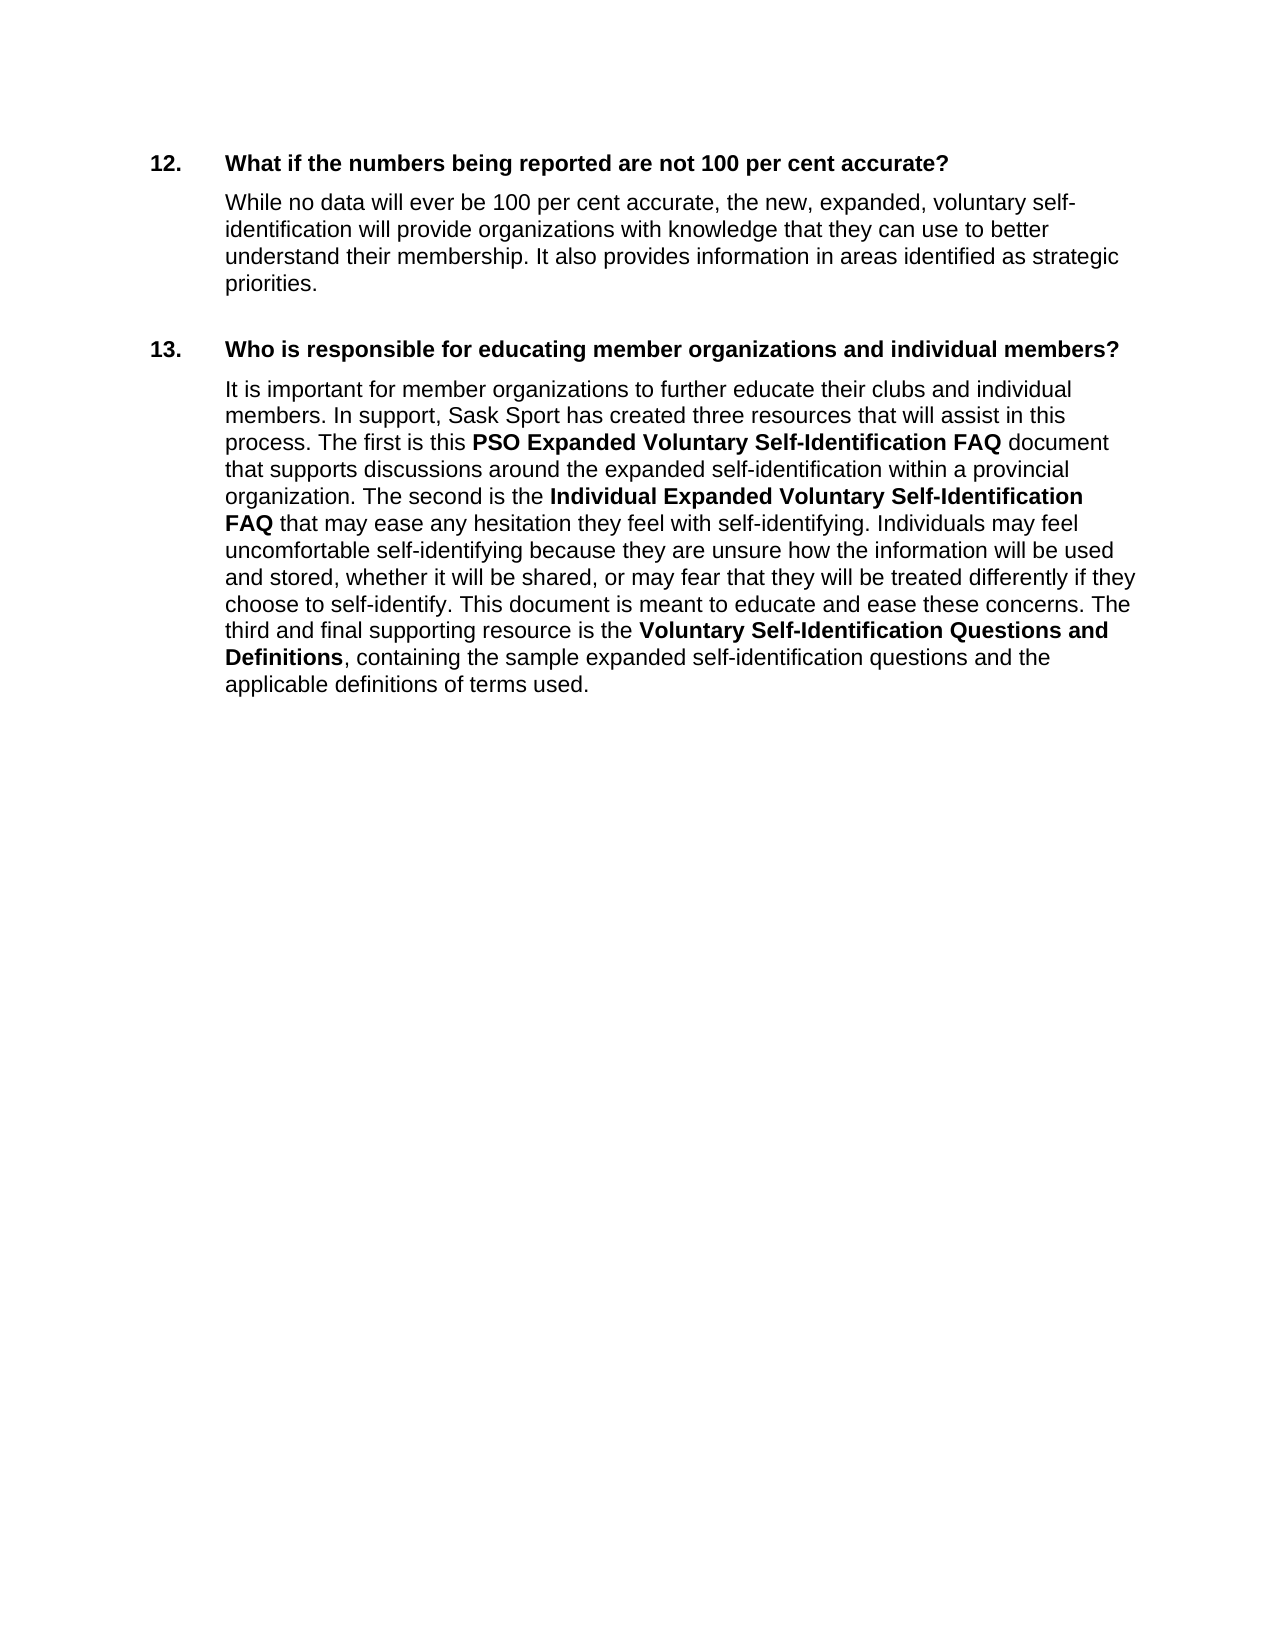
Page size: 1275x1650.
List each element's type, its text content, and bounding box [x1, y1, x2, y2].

text It is important for member organizations to further educate their clubs and individual members. In support, Sask Sport has created three resources that will assist in this process. The first is this PSO Expanded Voluntary Self-Identification FAQ document that supports discussions around the expanded self-identification within a provincial organization. The second is the Individual Expanded Voluntary Self-Identification FAQ that may ease any hesitation they feel with self-identifying. Individuals may feel uncomfortable self-identifying because they are unsure how the information will be used and stored, whether it will be shared, or may fear that they will be treated differently if they choose to self-identify. This document is meant to educate and ease these concerns. The third and final supporting resource is the Voluntary Self-Identification Questions and Definitions, containing the sample expanded self-identification questions and the applicable definitions of terms used. [150, 376, 1137, 698]
list What if the numbers being reported are not 100 per cent accurate? [150, 150, 1137, 176]
list Who is responsible for educating member organizations and individual members? [150, 336, 1137, 363]
text While no data will ever be 100 per cent accurate, the new, expanded, voluntary self-identification will provide organizations with knowledge that they can use to better understand their membership. It also provides information in areas identified as strategic priorities. [150, 189, 1137, 296]
